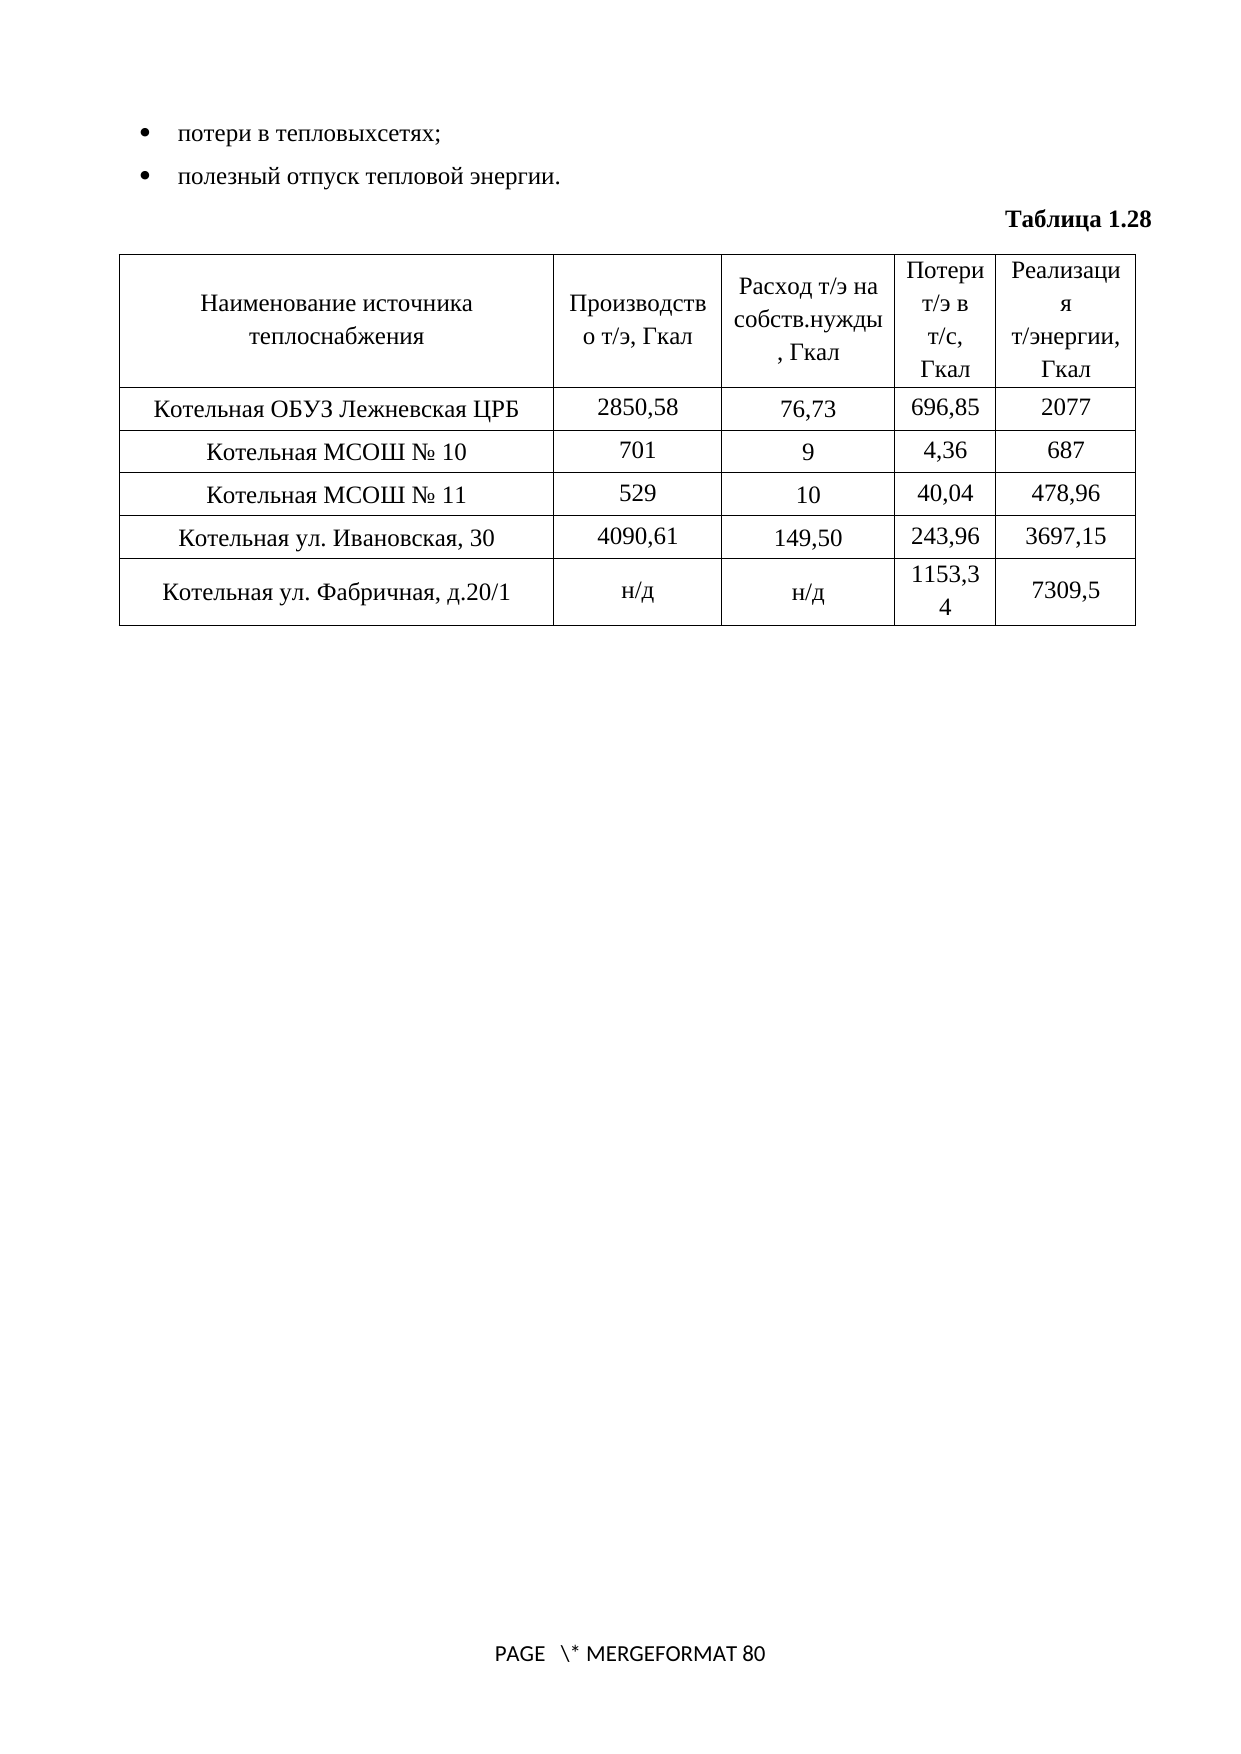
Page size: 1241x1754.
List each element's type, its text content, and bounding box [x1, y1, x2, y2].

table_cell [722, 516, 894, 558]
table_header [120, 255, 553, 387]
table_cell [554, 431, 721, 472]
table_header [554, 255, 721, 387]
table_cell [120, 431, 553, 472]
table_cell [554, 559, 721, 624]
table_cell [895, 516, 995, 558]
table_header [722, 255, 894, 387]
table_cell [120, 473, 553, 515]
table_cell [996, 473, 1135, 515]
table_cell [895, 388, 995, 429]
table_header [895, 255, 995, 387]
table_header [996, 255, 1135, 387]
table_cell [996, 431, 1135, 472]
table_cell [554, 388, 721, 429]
list полезный отпуск тепловой энергии. [141, 161, 1152, 190]
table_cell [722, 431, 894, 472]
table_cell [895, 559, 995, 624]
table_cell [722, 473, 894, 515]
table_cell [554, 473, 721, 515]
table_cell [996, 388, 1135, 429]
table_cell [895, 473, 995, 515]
list потери в тепловыхсетях; [141, 118, 1152, 147]
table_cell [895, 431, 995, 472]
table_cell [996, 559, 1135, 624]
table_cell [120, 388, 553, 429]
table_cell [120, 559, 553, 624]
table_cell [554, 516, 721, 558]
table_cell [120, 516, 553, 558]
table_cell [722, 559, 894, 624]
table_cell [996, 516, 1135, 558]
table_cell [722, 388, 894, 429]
